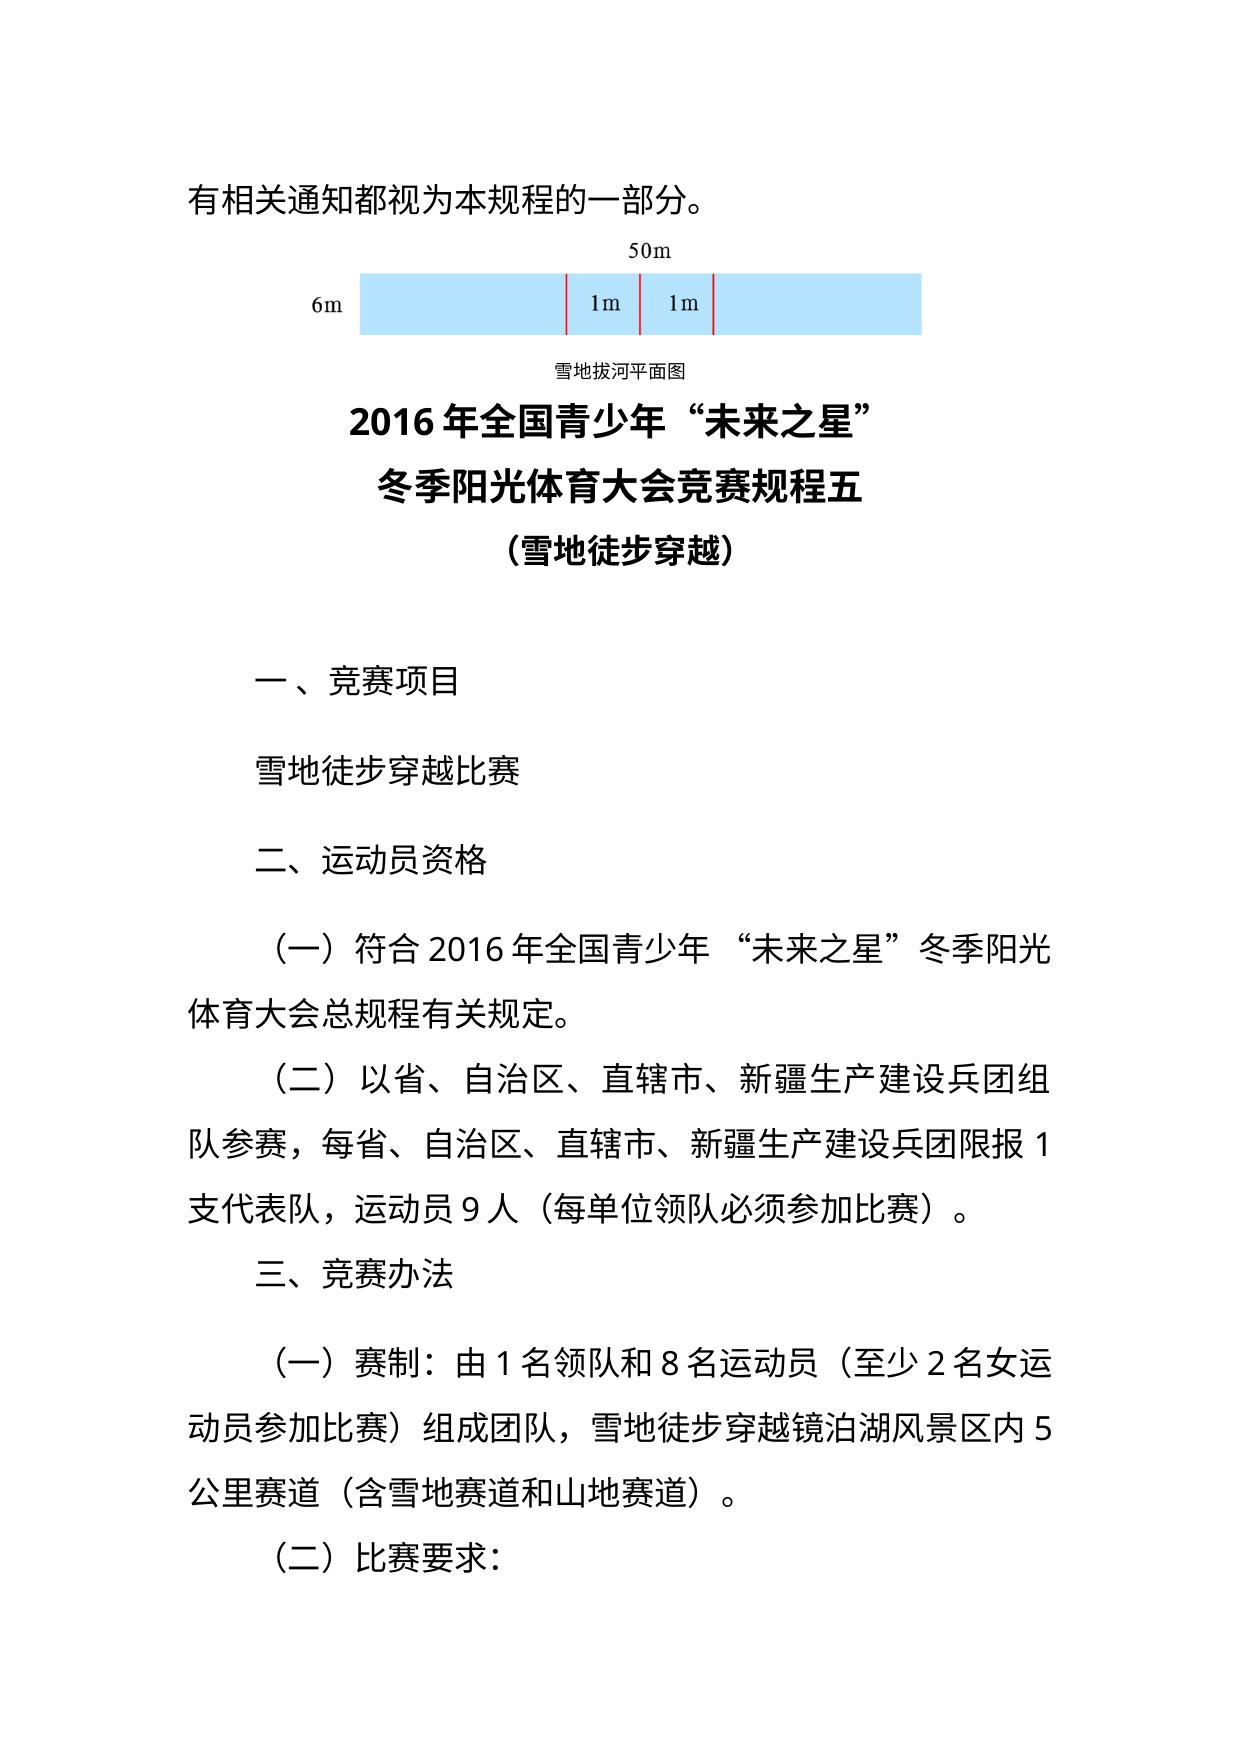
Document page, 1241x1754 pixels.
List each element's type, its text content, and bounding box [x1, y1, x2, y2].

text （二）比赛要求： [187, 1523, 1053, 1588]
text 雪地徒步穿越比赛 [187, 736, 1053, 801]
picture [263, 224, 978, 342]
text 一 、竞赛项目 [187, 647, 1053, 712]
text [187, 162, 1053, 224]
text 雪地拔河平面图 [187, 354, 1053, 387]
text （一）赛制：由1名领队和8名运动员（至少2名女运动员参加比赛）组成团队，雪地徒步穿越镜泊湖风景区内5公里赛道（含雪地赛道和山地赛道）。 [187, 1328, 1053, 1523]
text （一）符合2016年全国青少年 “未来之星”冬季阳光体育大会总规程有关规定。 [187, 914, 1053, 1044]
text （雪地徒步穿越） [187, 517, 1053, 582]
text （二）以省、自治区、直辖市、新疆生产建设兵团组队参赛，每省、自治区、直辖市、新疆生产建设兵团限报1支代表队，运动员9人（每单位领队必须参加比赛）。 [187, 1044, 1053, 1239]
text 冬季阳光体育大会竞赛规程五 [187, 452, 1053, 517]
text 2016年全国青少年“未来之星” [187, 387, 1053, 452]
text 二、运动员资格 [187, 825, 1053, 890]
text 三、竞赛办法 [187, 1239, 1053, 1304]
